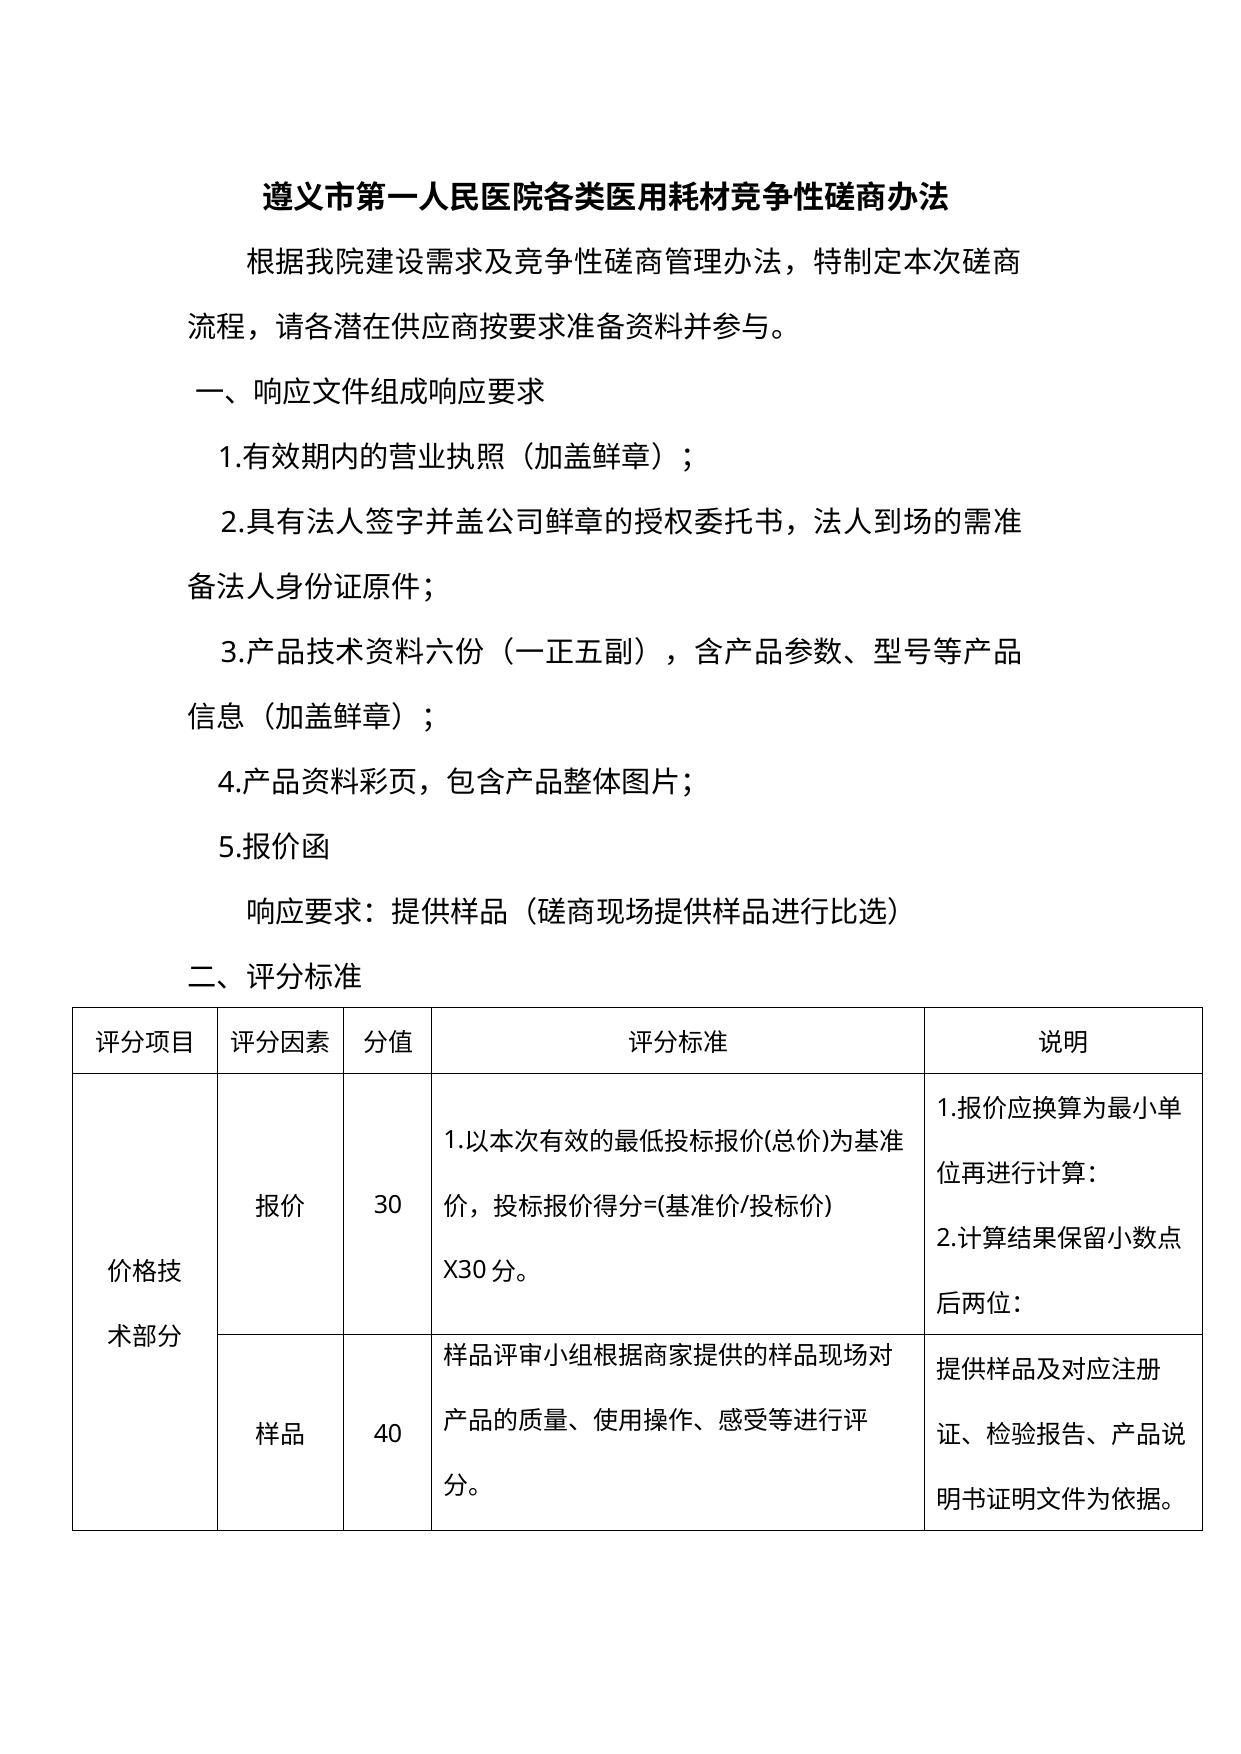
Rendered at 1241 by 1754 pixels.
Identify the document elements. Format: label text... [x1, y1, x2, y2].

table_header 评分标准 [432, 1008, 924, 1073]
table_cell 样品评审小组根据商家提供的样品现场对产品的质量、使用操作、感受等进行评分。 [432, 1335, 924, 1530]
text 根据我院建设需求及竞争性磋商管理办法，特制定本次磋商流程，请各潜在供应商按要求准备资料并参与。 [187, 227, 1023, 357]
text 2.具有法人签字并盖公司鲜章的授权委托书，法人到场的需准备法人身份证原件； [187, 487, 1023, 617]
table_header 评分因素 [218, 1008, 343, 1073]
text 响应要求：提供样品（磋商现场提供样品进行比选） [187, 877, 1023, 942]
text 二、评分标准 [187, 942, 1023, 1007]
text 3.产品技术资料六份（一正五副），含产品参数、型号等产品信息（加盖鲜章）； [187, 617, 1023, 747]
table_cell 1.以本次有效的最低投标报价(总价)为基准价，投标报价得分=(基准价/投标价) X30分。 [432, 1074, 924, 1334]
text 1.有效期内的营业执照（加盖鲜章）； [187, 422, 1023, 487]
text 遵义市第一人民医院各类医用耗材竞争性磋商办法 [187, 162, 1023, 227]
table_cell 30 [344, 1074, 431, 1334]
table_header 说明 [925, 1008, 1202, 1073]
table_cell 1.报价应换算为最小单位再进行计算： 2.计算结果保留小数点后两位： [925, 1074, 1202, 1334]
text 4.产品资料彩页，包含产品整体图片； [187, 747, 1023, 812]
table_cell 价格技 术部分 [73, 1074, 217, 1530]
text 一、响应文件组成响应要求 [187, 357, 1023, 422]
table_header 分值 [344, 1008, 431, 1073]
table_cell 样品 [218, 1335, 343, 1530]
table_cell 提供样品及对应注册证、检验报告、产品说 明书证明文件为依据。 [925, 1335, 1202, 1530]
table_cell 40 [344, 1335, 431, 1530]
table_header 评分项目 [73, 1008, 217, 1073]
text 5.报价函 [187, 812, 1023, 877]
table_cell 报价 [218, 1074, 343, 1334]
